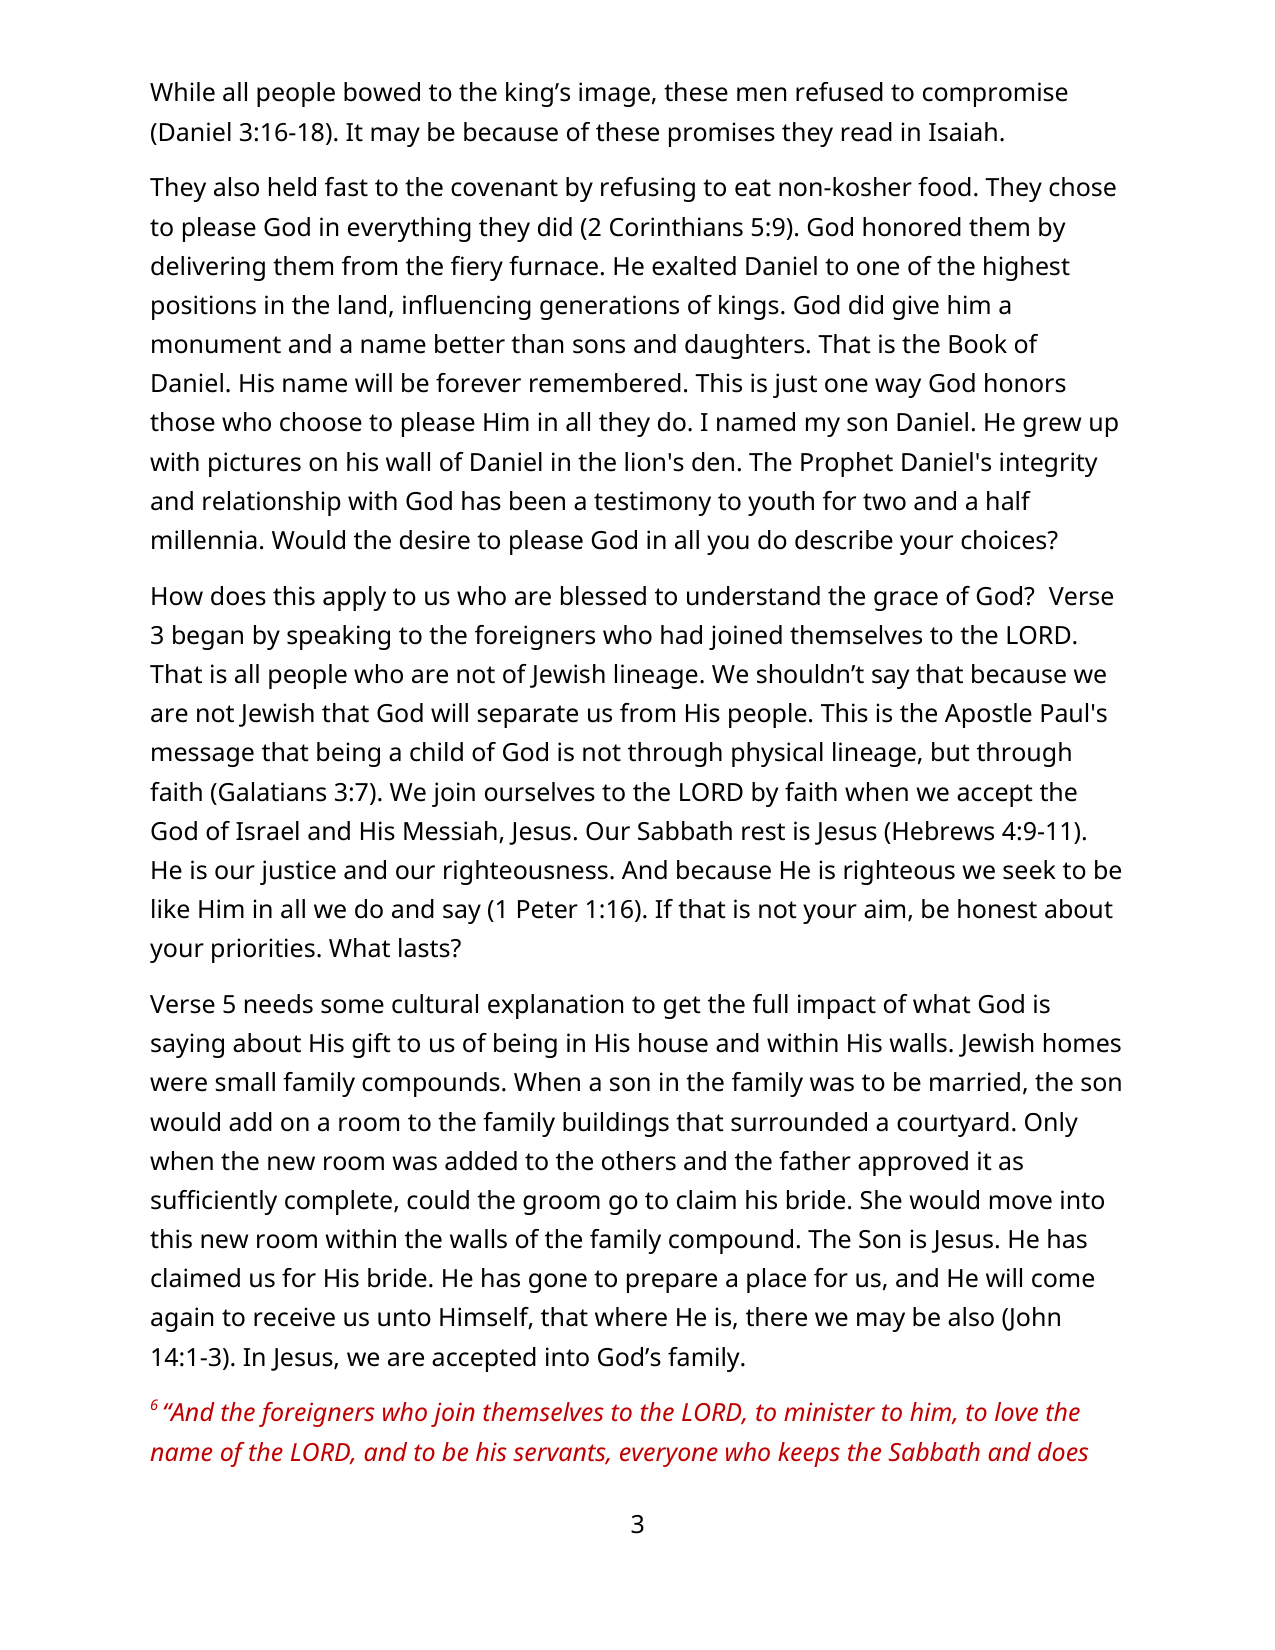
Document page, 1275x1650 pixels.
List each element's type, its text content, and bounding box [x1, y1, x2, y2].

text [150, 75, 1125, 148]
text How does this apply to us who are blessed to understand the grace of God? Verse 3 began by speaking to the foreigners who had joined themselves to the LORD. That is all people who are not of Jewish lineage. We shouldn’t say that because we are not Jewish that God will separate us from His people. This is the Apostle Paul's message that being a child of God is not through physical lineage, but through faith (Galatians 3:7). We join ourselves to the LORD by faith when we accept the God of Israel and His Messiah, Jesus. Our Sabbath rest is Jesus (Hebrews 4:9-11). He is our justice and our righteousness. And because He is righteous we seek to be like Him in all we do and say (1 Peter 1:16). If that is not your aim, be honest about your priorities. What lasts? [150, 578, 1125, 965]
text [150, 1395, 1125, 1468]
text Verse 5 needs some cultural explanation to get the full impact of what God is saying about His gift to us of being in His house and within His walls. Jewish homes were small family compounds. When a son in the family was to be married, the son would add on a room to the family buildings that surrounded a courtyard. Only when the new room was added to the others and the father approved it as sufficiently complete, could the groom go to claim his bride. She would move into this new room within the walls of the family compound. The Son is Jesus. He has claimed us for His bride. He has gone to prepare a place for us, and He will come again to receive us unto Himself, that where He is, there we may be also (John 14:1-3). In Jesus, we are accepted into God’s family. [150, 987, 1125, 1373]
text They also held fast to the covenant by refusing to eat non-kosher food. They chose to please God in everything they did (2 Corinthians 5:9). God honored them by delivering them from the fiery furnace. He exalted Daniel to one of the highest positions in the land, influencing generations of kings. God did give him a monument and a name better than sons and daughters. That is the Book of Daniel. His name will be forever remembered. This is just one way God honors those who choose to please Him in all they do. I named my son Daniel. He grew up with pictures on his wall of Daniel in the lion's den. The Prophet Daniel's integrity and relationship with God has been a testimony to youth for two and a half millennia. Would the desire to please God in all you do describe your choices? [150, 170, 1125, 557]
